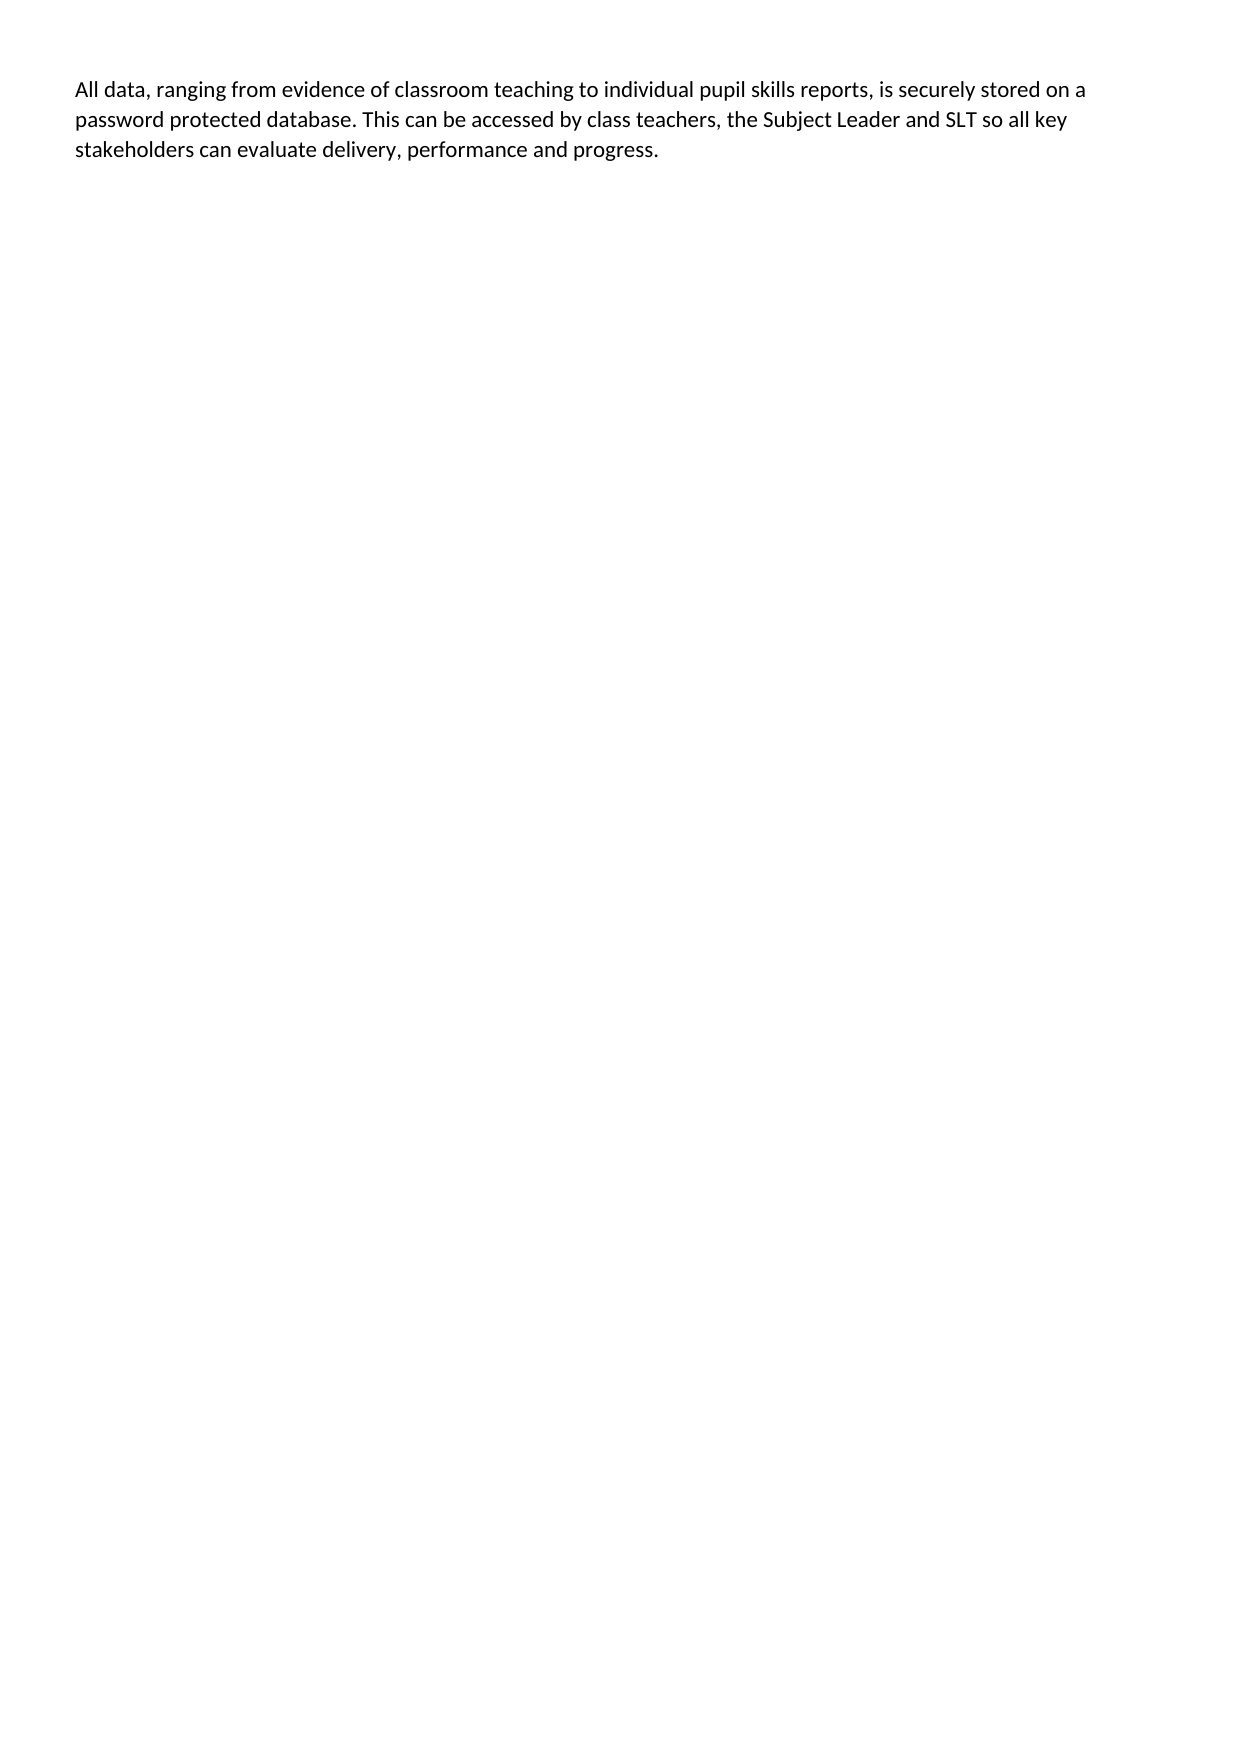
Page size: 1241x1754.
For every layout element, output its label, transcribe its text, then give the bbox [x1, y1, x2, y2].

text All data, ranging from evidence of classroom teaching to individual pupil skills reports, is securely stored on a password protected database. This can be accessed by class teachers, the Subject Leader and SLT so all key stakeholders can evaluate delivery, performance and progress. [75, 75, 1165, 163]
